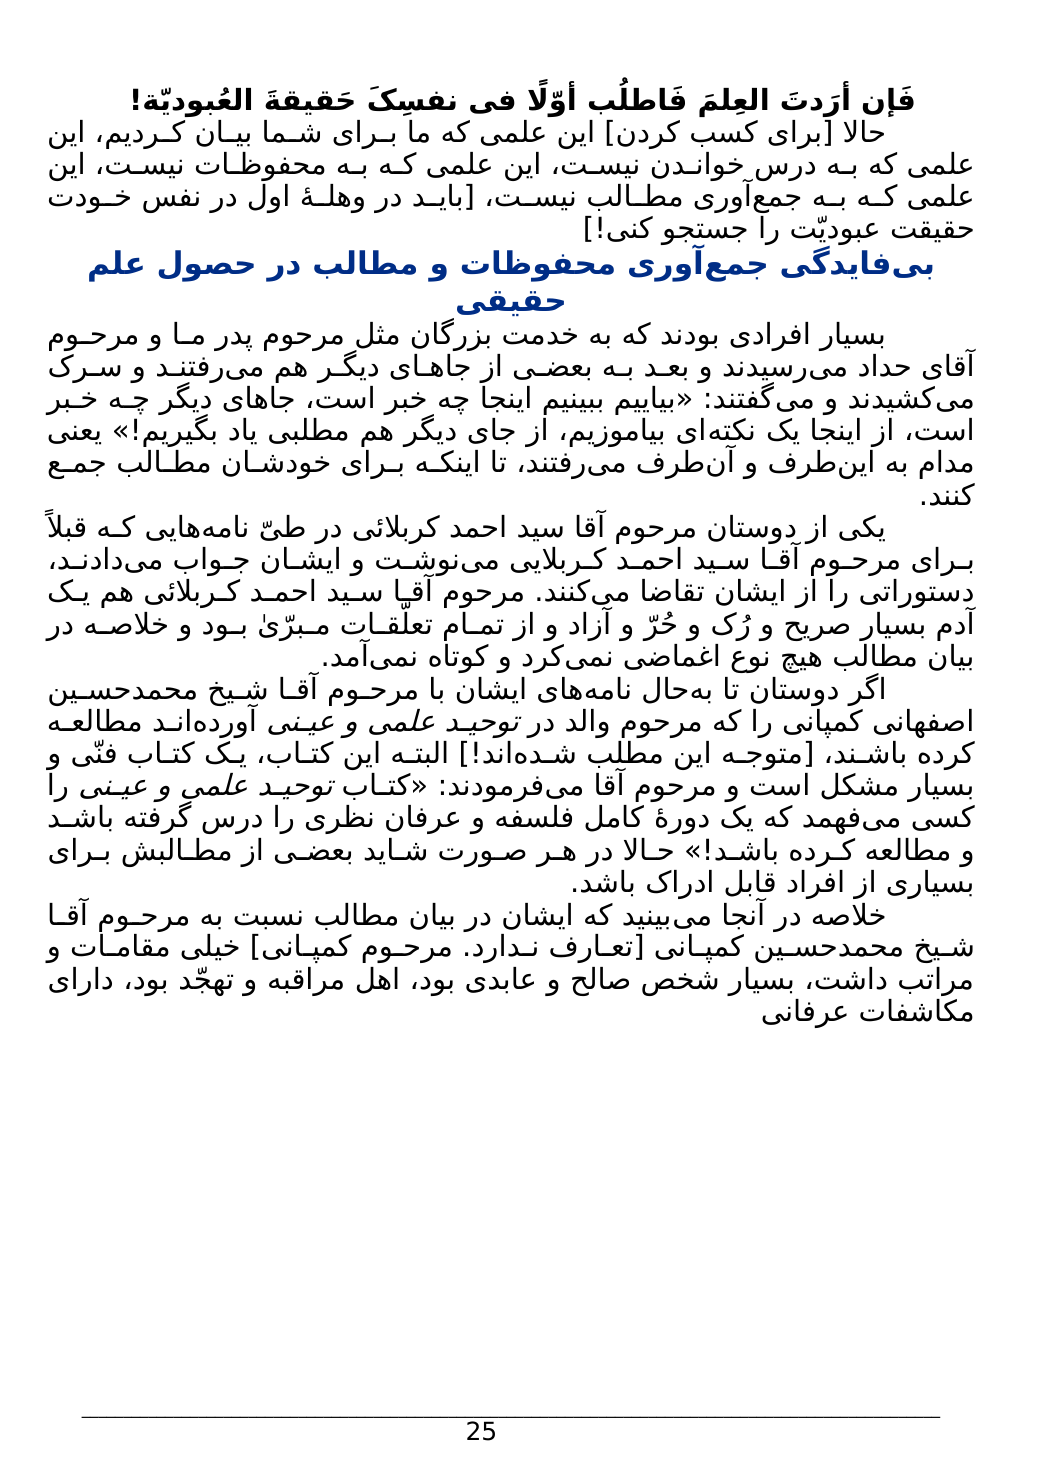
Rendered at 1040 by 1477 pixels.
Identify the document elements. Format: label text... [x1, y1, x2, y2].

text فَإن أرَدتَ العِلمَ فَاطلُب أوّلًا فی نفسِکَ حَقیقةَ العُبودیّة! [47, 84, 975, 117]
text خلاصه در آنجا می‌بینید که ایشان در بیان مطالب نسبت به مرحوم آقا شیخ محمدحسین کمپانی [تعارف ندارد. مرحوم کمپانی] خیلی مقامات و مراتب داشت، بسیار شخص صالح و عابدی بود، اهل مراقبه و تهجّد بود، دارای مکاشفات عرفانی [47, 899, 975, 1028]
text یکی از دوستان مرحوم آقا سید احمد کربلائی در طیّ نامه‌هایی که قبلاً برای مرحوم آقا سید احمد کربلایی می‌نوشت و ایشان جواب می‌دادند، دستوراتی را از ایشان تقاضا می‌کنند. مرحوم آقا سید احمد کربلائی هم یک آدم بسیار صریح و رُک و حُرّ و آزاد و از تمام تعلّقات مبرّیٰ بود و خلاصه در بیان مطالب هیچ نوع اغماضی نمی‌کرد و کوتاه نمی‌آمد. [47, 512, 975, 673]
subtitle بی‌فایدگی جمع‌آوری محفوظات و مطالب در حصول علم حقیقی [47, 246, 975, 318]
text بسیار افرادی بودند که به خدمت بزرگان مثل مرحوم پدر ما و مرحوم آقای حداد می‌رسیدند و بعد به بعضی از جاهای دیگر هم می‌رفتند و سرک می‌کشیدند و می‌گفتند: «بیاییم ببینیم اینجا چه خبر است، جاهای دیگر چه خبر است، از اینجا یک نکته‌ای بیاموزیم، از جای دیگر هم مطلبی یاد بگیریم!» یعنی مدام به این‌طرف و آن‌طرف می‌رفتند، تا اینکه برای خودشان مطالب جمع کنند. [47, 318, 975, 512]
text حالا [برای کسب کردن] این علمی که ما برای شما بیان کردیم، این علمی که به درس خواندن نیست، این علمی که به محفوظات نیست، این علمی که به جمع‌آوری مطالب نیست، [باید در وهلۀ اول در نفس خودت حقیقت عبودیّت را جستجو کنی!] [47, 117, 975, 246]
text اگر دوستان تا به‌حال نامه‌های ایشان با مرحوم آقا شیخ محمدحسین اصفهانی کمپانی را که مرحوم والد در توحید علمی و عینی آورده‌اند مطالعه کرده باشند، [متوجه این مطلب شده‌اند!] البته این کتاب، یک کتاب فنّی و بسیار مشکل است و مرحوم آقا می‌فرمودند: «کتاب توحید علمی و عینی را کسی می‌فهمد که یک دورۀ کامل فلسفه و عرفان نظری را درس گرفته باشد و مطالعه کرده باشد!» حالا در هر صورت شاید بعضی از مطالبش برای بسیاری از افراد قابل ادراک باشد. [47, 673, 975, 899]
